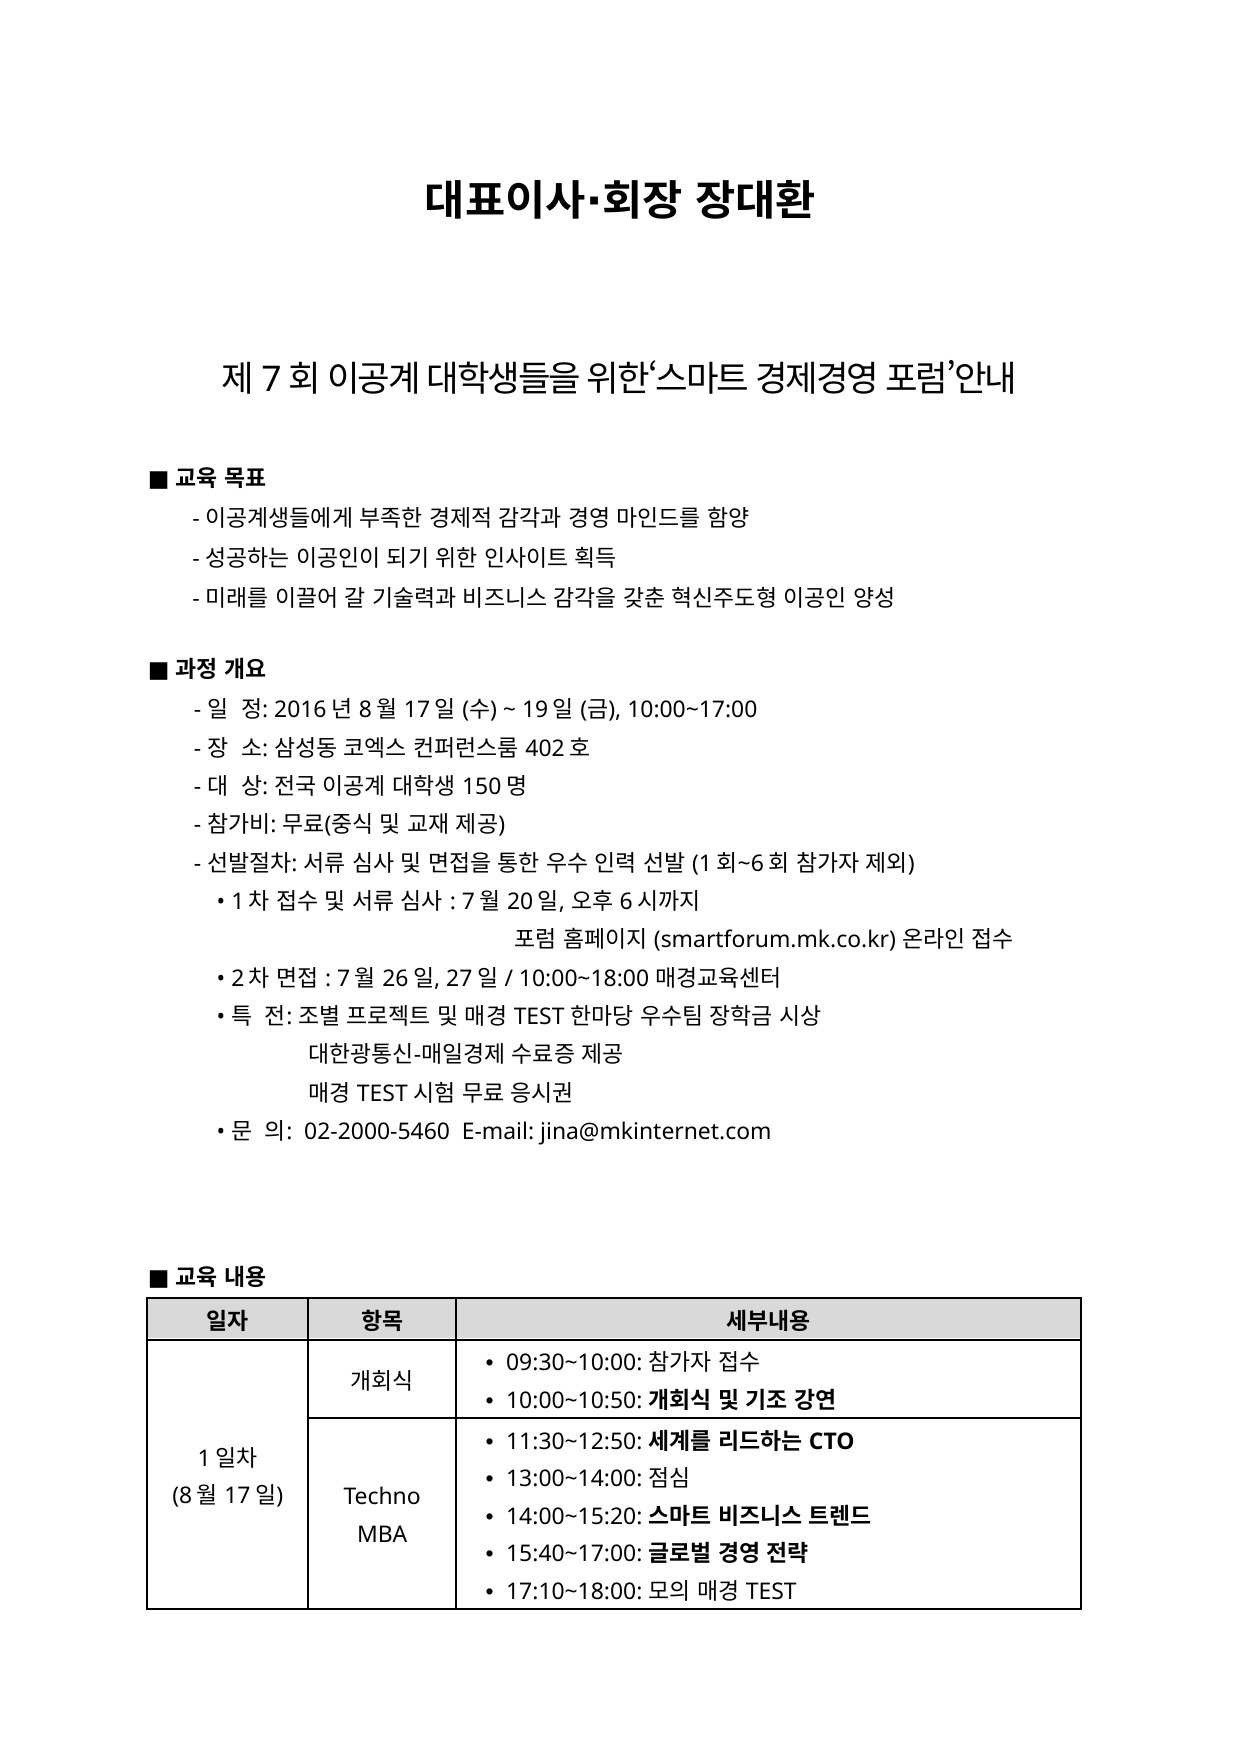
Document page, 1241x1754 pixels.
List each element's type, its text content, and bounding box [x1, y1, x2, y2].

text - 참가비: 무료(중식 및 교재 제공) [148, 806, 1092, 839]
text 대표이사∙회장 장대환 [148, 160, 1092, 235]
text 제7회 이공계 대학생들을 위한‘스마트 경제경영 포럼’안내 [148, 351, 1092, 402]
table_cell 1일차 (8월 17일) [148, 1341, 307, 1608]
text • 2차 면접 : 7월 26일, 27일 / 10:00~18:00 매경교육센터 [148, 959, 1092, 993]
text 매경 TEST 시험 무료 응시권 [148, 1074, 1092, 1108]
table_cell 09:30~10:00: 참가자 접수 10:00~10:50: 개회식 및 기조 강연 [457, 1341, 1080, 1417]
text 대한광통신-매일경제 수료증 제공 [148, 1036, 1092, 1069]
text 포럼 홈페이지 (smartforum.mk.co.kr) 온라인 접수 [148, 921, 1092, 954]
table_cell 11:30~12:50: 세계를 리드하는 CTO 13:00~14:00: 점심 14:00~15:20: 스마트 비즈니스 트렌드 15:40~17:00: 글로벌 경영 전략 17:10~18:00: 모의 매경 TEST [457, 1419, 1080, 1608]
table_cell 개회식 [309, 1341, 455, 1417]
text - 장 소: 삼성동 코엑스 컨퍼런스룸 402호 [148, 729, 1092, 763]
text - 대 상: 전국 이공계 대학생 150명 [148, 768, 1092, 801]
text ■ 교육 내용 [148, 1259, 1092, 1292]
text • 1차 접수 및 서류 심사 : 7월 20일, 오후 6시까지 [148, 883, 1092, 916]
text ■ 과정 개요 [148, 651, 1092, 684]
text - 성공하는 이공인이 되기 위한 인사이트 획득 [192, 539, 1092, 573]
text - 이공계생들에게 부족한 경제적 감각과 경영 마인드를 함양 [192, 499, 1092, 533]
text - 일 정: 2016년 8월 17일 (수) ~ 19일 (금), 10:00~17:00 [148, 691, 1092, 724]
text • 특 전: 조별 프로젝트 및 매경 TEST 한마당 우수팀 장학금 시상 [148, 998, 1092, 1031]
text ■ 교육 목표 [148, 459, 1092, 493]
text • 문 의: 02-2000-5460 E-mail: jina@mkinternet.com [148, 1113, 1092, 1146]
table_header 항목 [309, 1299, 455, 1338]
text - 미래를 이끌어 갈 기술력과 비즈니스 감각을 갖춘 혁신주도형 이공인 양성 [192, 579, 1092, 613]
table_header 세부내용 [457, 1299, 1080, 1338]
text - 선발절차: 서류 심사 및 면접을 통한 우수 인력 선발 (1회~6회 참가자 제외) [148, 844, 1092, 878]
table_header 일자 [148, 1299, 307, 1338]
table_cell Techno MBA [309, 1419, 455, 1608]
